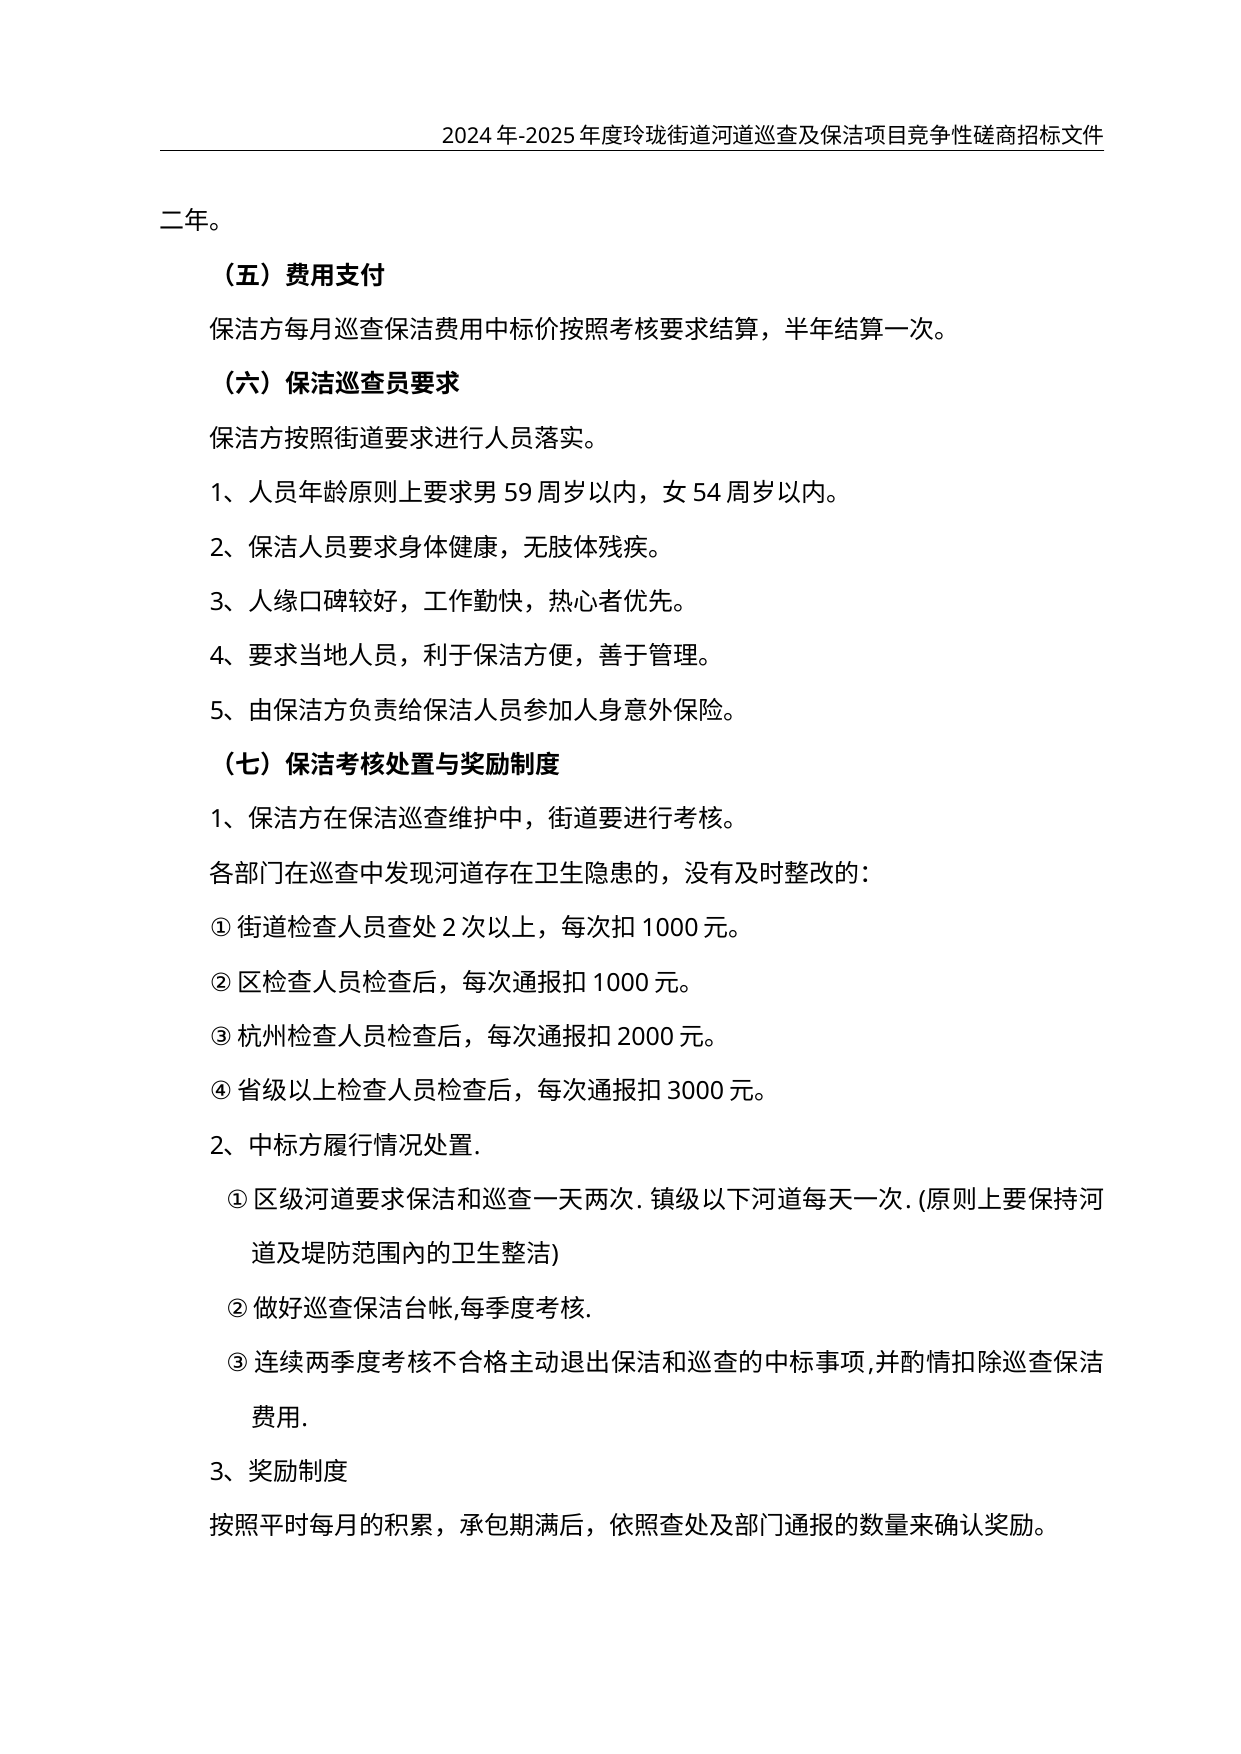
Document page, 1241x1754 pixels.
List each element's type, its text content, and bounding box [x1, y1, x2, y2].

list ①区级河道要求保洁和巡查一天两次. 镇级以下河道每天一次. (原则上要保持河道及堤防范围內的卫生整洁) [226, 1179, 1104, 1270]
text 各部门在巡查中发现河道存在卫生隐患的，没有及时整改的： [159, 853, 1104, 889]
text ③杭州检查人员检查后，每次通报扣2000元。 [159, 1016, 1104, 1053]
text ①街道检查人员查处2次以上，每次扣1000元。 [159, 908, 1104, 944]
text 5、由保洁方负责给保洁人员参加人身意外保险。 [159, 690, 1104, 726]
text 保洁方每月巡查保洁费用中标价按照考核要求结算，半年结算一次。 [159, 309, 1104, 346]
text 3、奖励制度 [159, 1451, 1104, 1488]
text 2、保洁人员要求身体健康，无肢体残疾。 [159, 527, 1104, 563]
text 4、要求当地人员，利于保洁方便，善于管理。 [159, 636, 1104, 672]
text 1、人员年龄原则上要求男59周岁以内，女54周岁以内。 [159, 473, 1104, 509]
text ②区检查人员检查后，每次通报扣1000元。 [159, 962, 1104, 998]
list 2、中标方履行情况处置. [159, 1125, 1104, 1161]
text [159, 201, 1104, 237]
list ②做好巡查保洁台帐,每季度考核. [226, 1288, 1104, 1324]
list ③连续两季度考核不合格主动退出保洁和巡查的中标事项,并酌情扣除巡查保洁费用. [226, 1343, 1104, 1433]
text 按照平时每月的积累，承包期满后，依照查处及部门通报的数量来确认奖励。 [159, 1506, 1104, 1542]
text （六）保洁巡查员要求 [159, 364, 1104, 400]
text （五）费用支付 [159, 255, 1104, 291]
text （七）保洁考核处置与奖励制度 [159, 744, 1104, 781]
text 保洁方按照街道要求进行人员落实。 [159, 418, 1104, 454]
text 1、保洁方在保洁巡查维护中，街道要进行考核。 [159, 799, 1104, 835]
text 3、人缘口碑较好，工作勤快，热心者优先。 [159, 581, 1104, 618]
text ④省级以上检查人员检查后，每次通报扣3000元。 [159, 1071, 1104, 1107]
